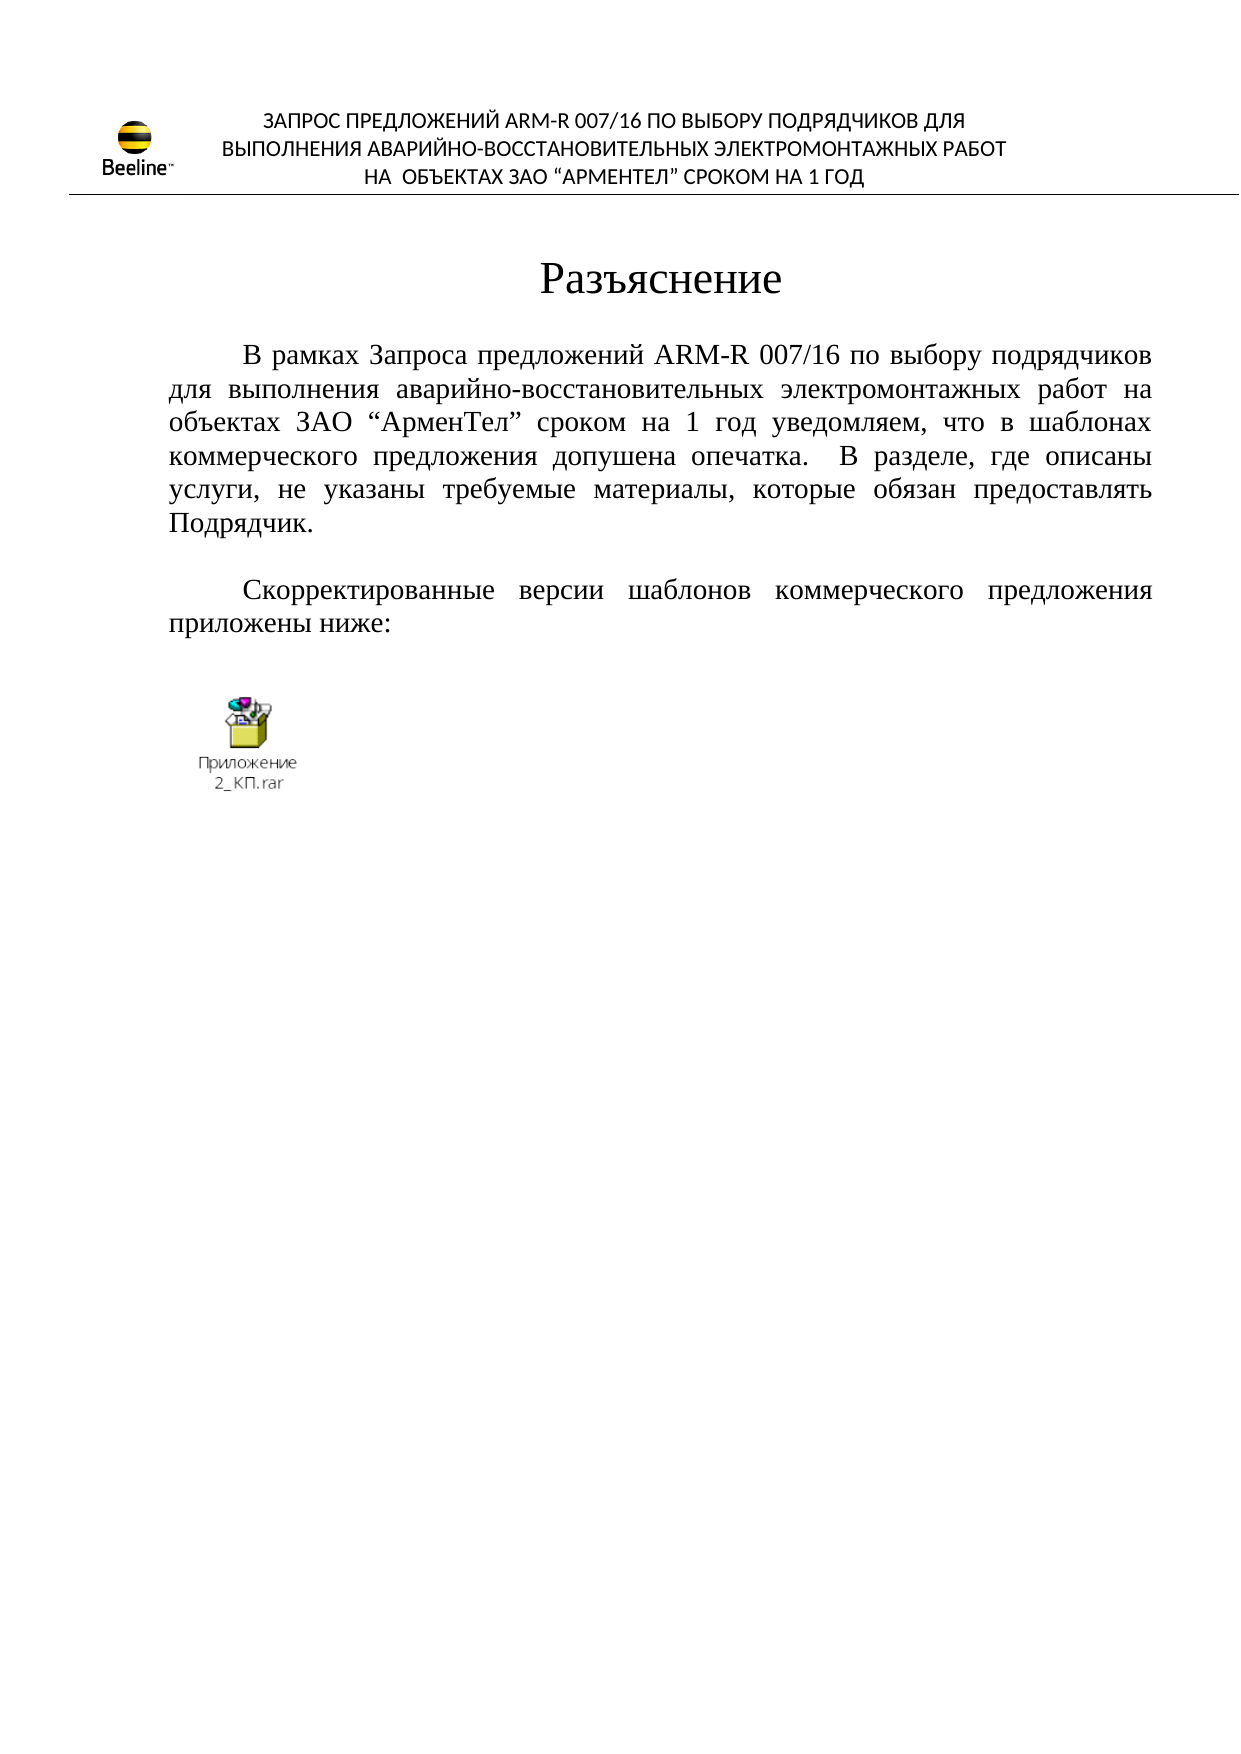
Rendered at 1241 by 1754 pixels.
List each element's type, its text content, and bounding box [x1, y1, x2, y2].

text Разъяснение [169, 251, 1153, 304]
picture [80, 101, 189, 194]
text Скорректированные версии шаблонов коммерческого предложения приложены ниже: [169, 572, 1153, 639]
text В рамках Запроса предложений ARM-R 007/16 по выбору подрядчиков для выполнения аварийно-восстановительных электромонтажных работ на объектах ЗАО “АрменТел” сроком на 1 год уведомляем, что в шаблонах коммерческого предложения допушена опечатка. В разделе, где описаны услуги, не указаны требуемые материалы, которые обязан предоставлять Подрядчик. [169, 337, 1153, 538]
